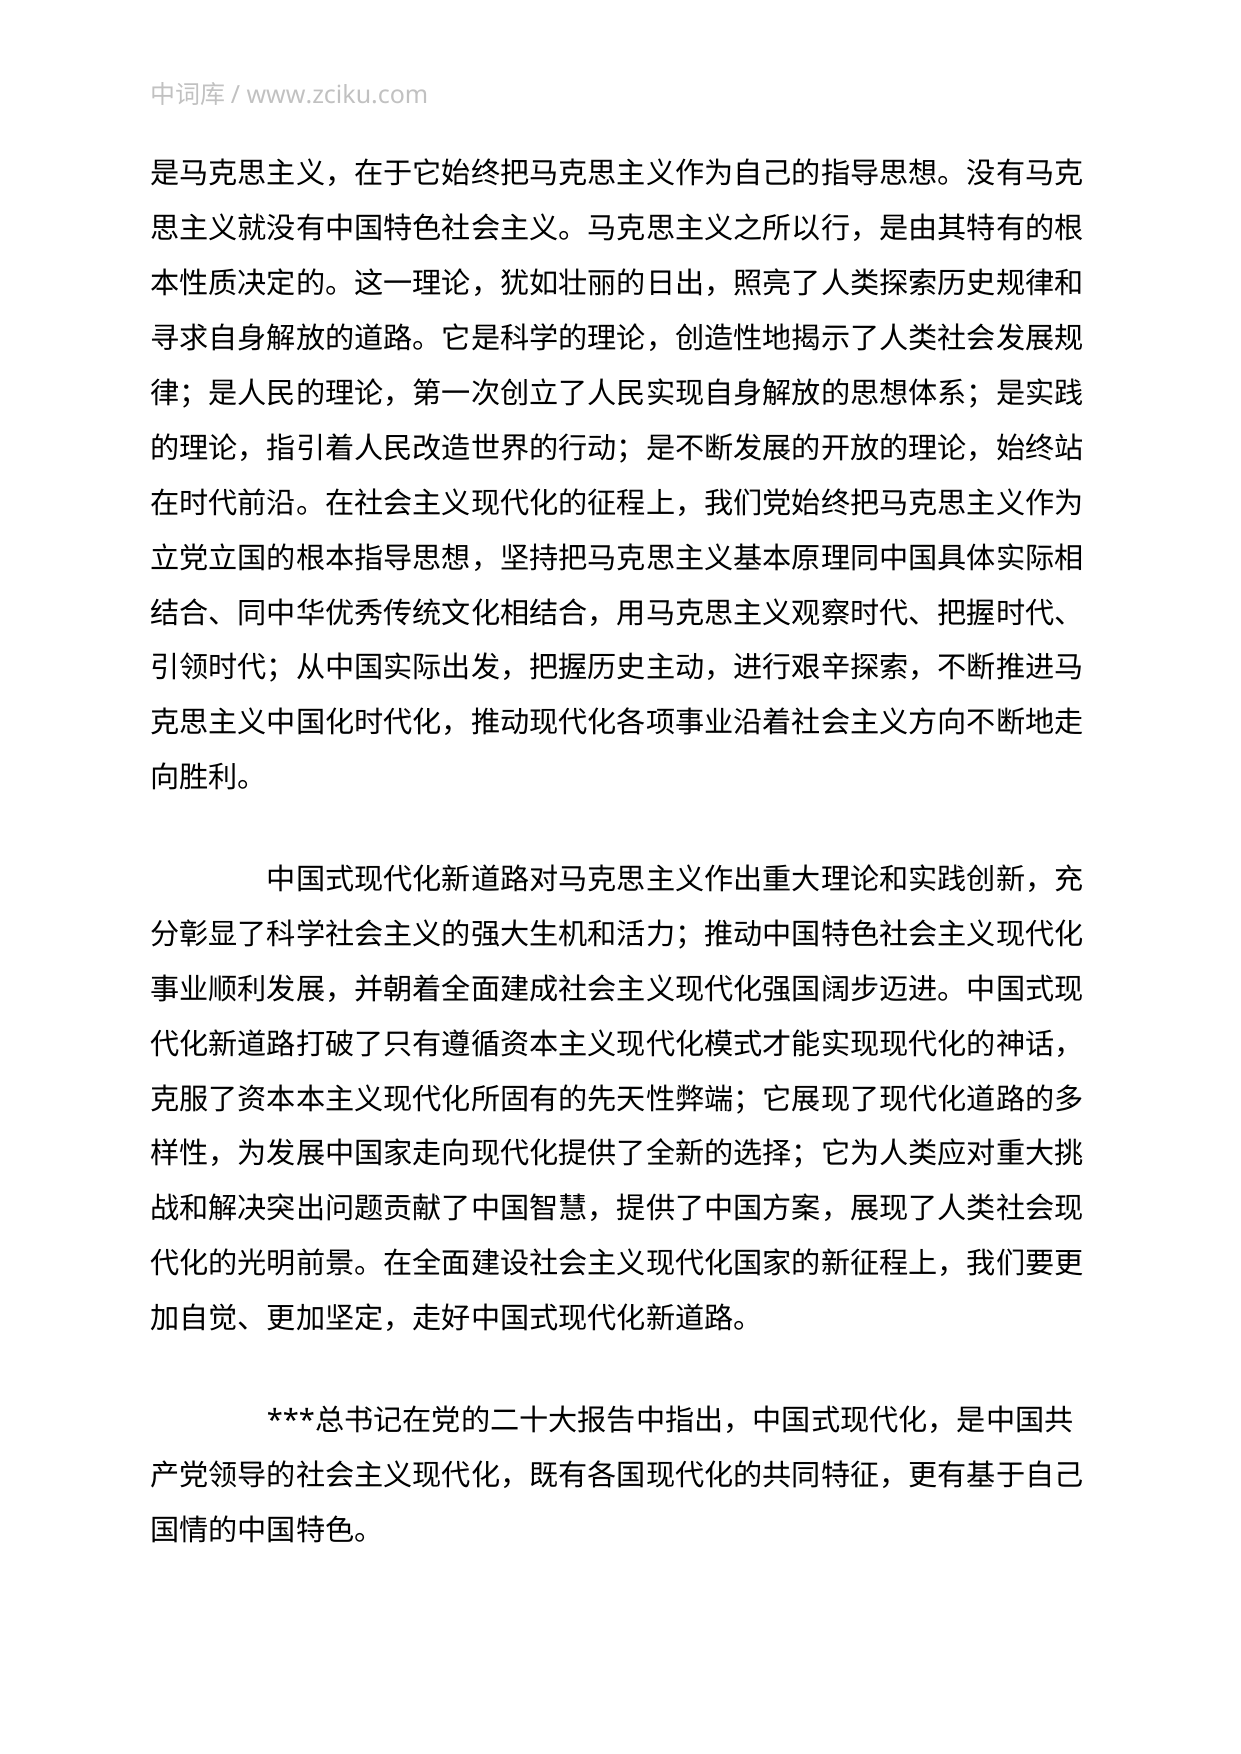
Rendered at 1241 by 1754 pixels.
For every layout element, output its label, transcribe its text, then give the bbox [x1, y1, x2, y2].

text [150, 150, 1090, 796]
text 中国式现代化新道路对马克思主义作出重大理论和实践创新，充分彰显了科学社会主义的强大生机和活力；推动中国特色社会主义现代化事业顺利发展，并朝着全面建成社会主义现代化强国阔步迈进。中国式现代化新道路打破了只有遵循资本主义现代化模式才能实现现代化的神话，克服了资本本主义现代化所固有的先天性弊端；它展现了现代化道路的多样性，为发展中国家走向现代化提供了全新的选择；它为人类应对重大挑战和解决突出问题贡献了中国智慧，提供了中国方案，展现了人类社会现代化的光明前景。在全面建设社会主义现代化国家的新征程上，我们要更加自觉、更加坚定，走好中国式现代化新道路。 [150, 856, 1090, 1337]
text ***总书记在党的二十大报告中指出，中国式现代化，是中国共产党领导的社会主义现代化，既有各国现代化的共同特征，更有基于自己国情的中国特色。 [150, 1397, 1090, 1549]
